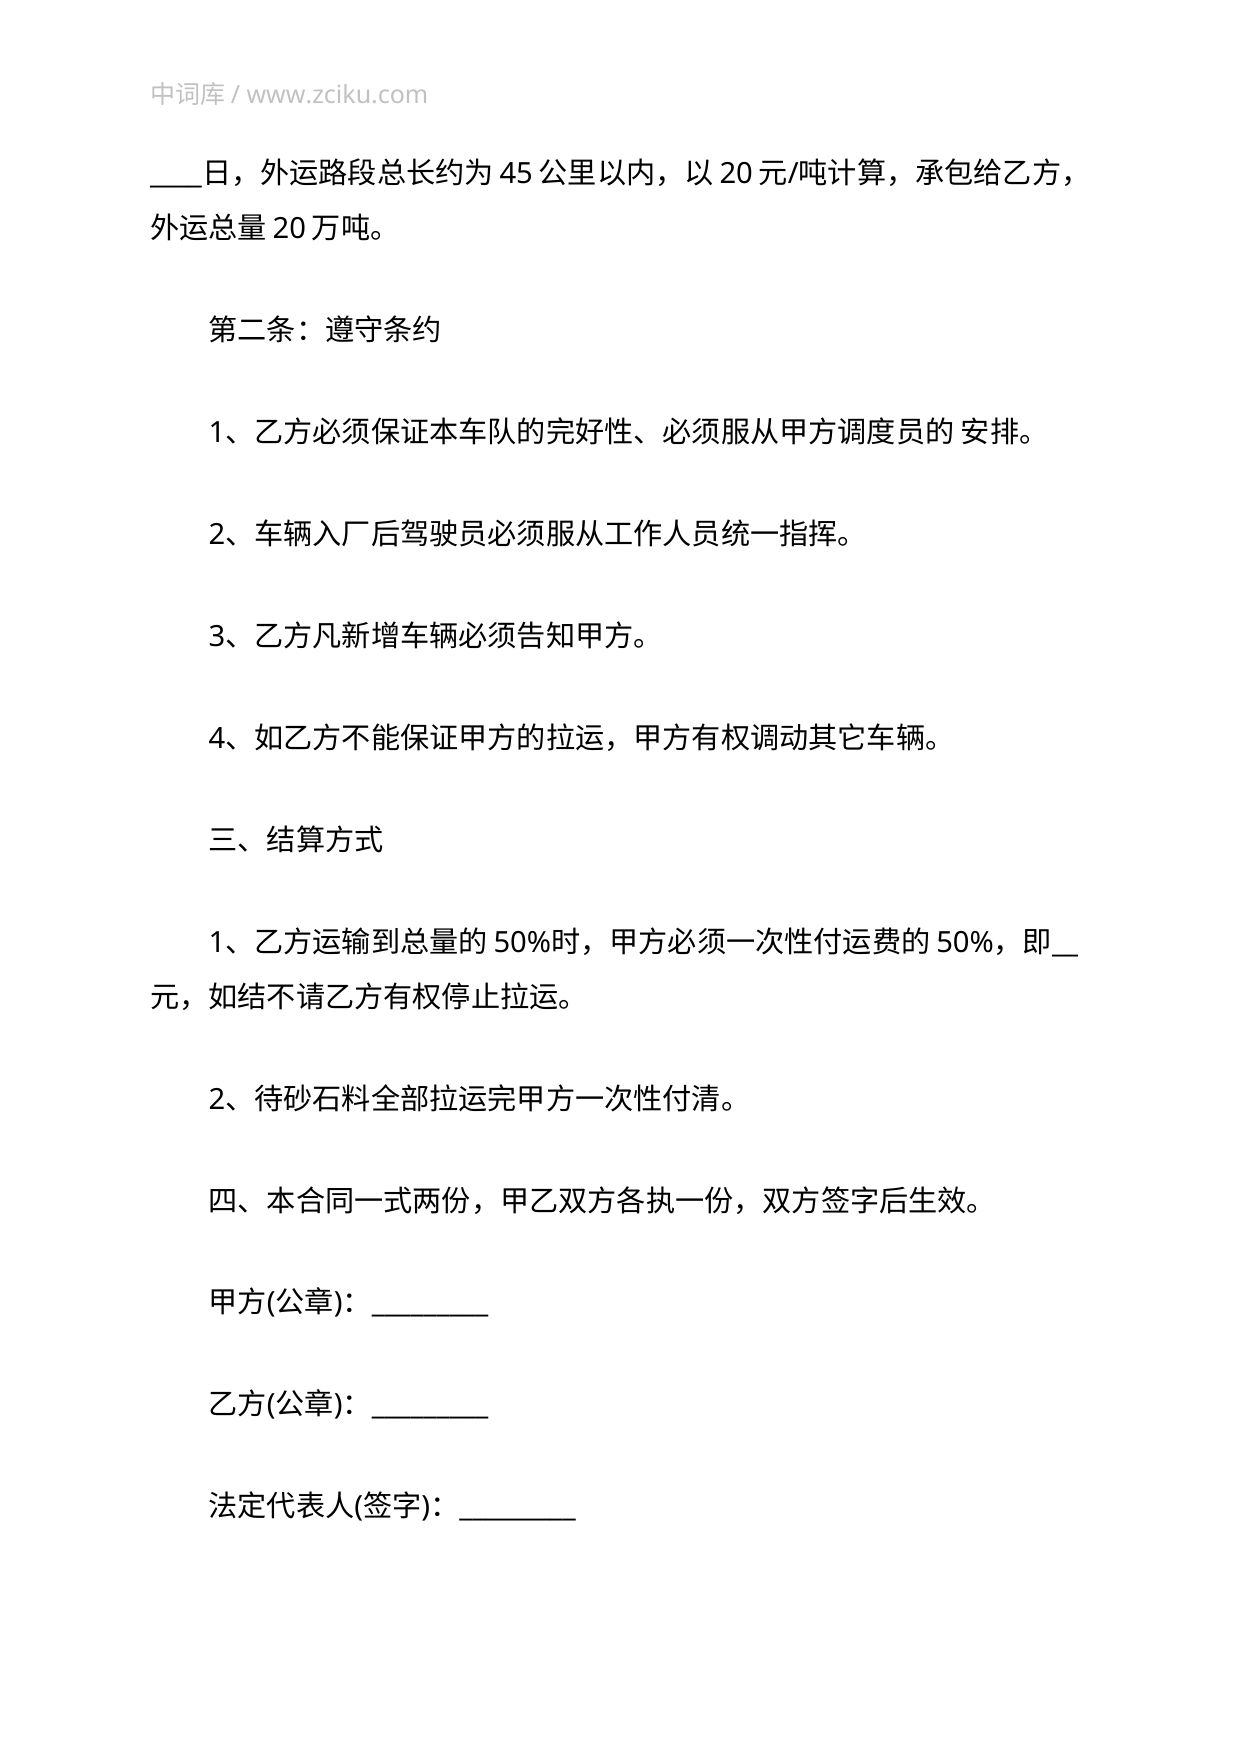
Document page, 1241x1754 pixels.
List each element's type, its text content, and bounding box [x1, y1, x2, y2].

text 1、乙方必须保证本车队的完好性、必须服从甲方调度员的 安排。 [150, 409, 1090, 451]
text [150, 150, 1090, 247]
text 4、如乙方不能保证甲方的拉运，甲方有权调动其它车辆。 [150, 715, 1090, 757]
text 3、乙方凡新增车辆必须告知甲方。 [150, 613, 1090, 655]
text 乙方(公章)：_________ [150, 1381, 1090, 1423]
text 三、结算方式 [150, 817, 1090, 859]
text 四、本合同一式两份，甲乙双方各执一份，双方签字后生效。 [150, 1177, 1090, 1219]
text 2、车辆入厂后驾驶员必须服从工作人员统一指挥。 [150, 511, 1090, 553]
text 1、乙方运输到总量的50%时，甲方必须一次性付运费的50%，即__元，如结不请乙方有权停止拉运。 [150, 918, 1090, 1016]
text 第二条：遵守条约 [150, 307, 1090, 349]
text 法定代表人(签字)：_________ [150, 1483, 1090, 1525]
text 甲方(公章)：_________ [150, 1279, 1090, 1321]
text 2、待砂石料全部拉运完甲方一次性付清。 [150, 1075, 1090, 1118]
